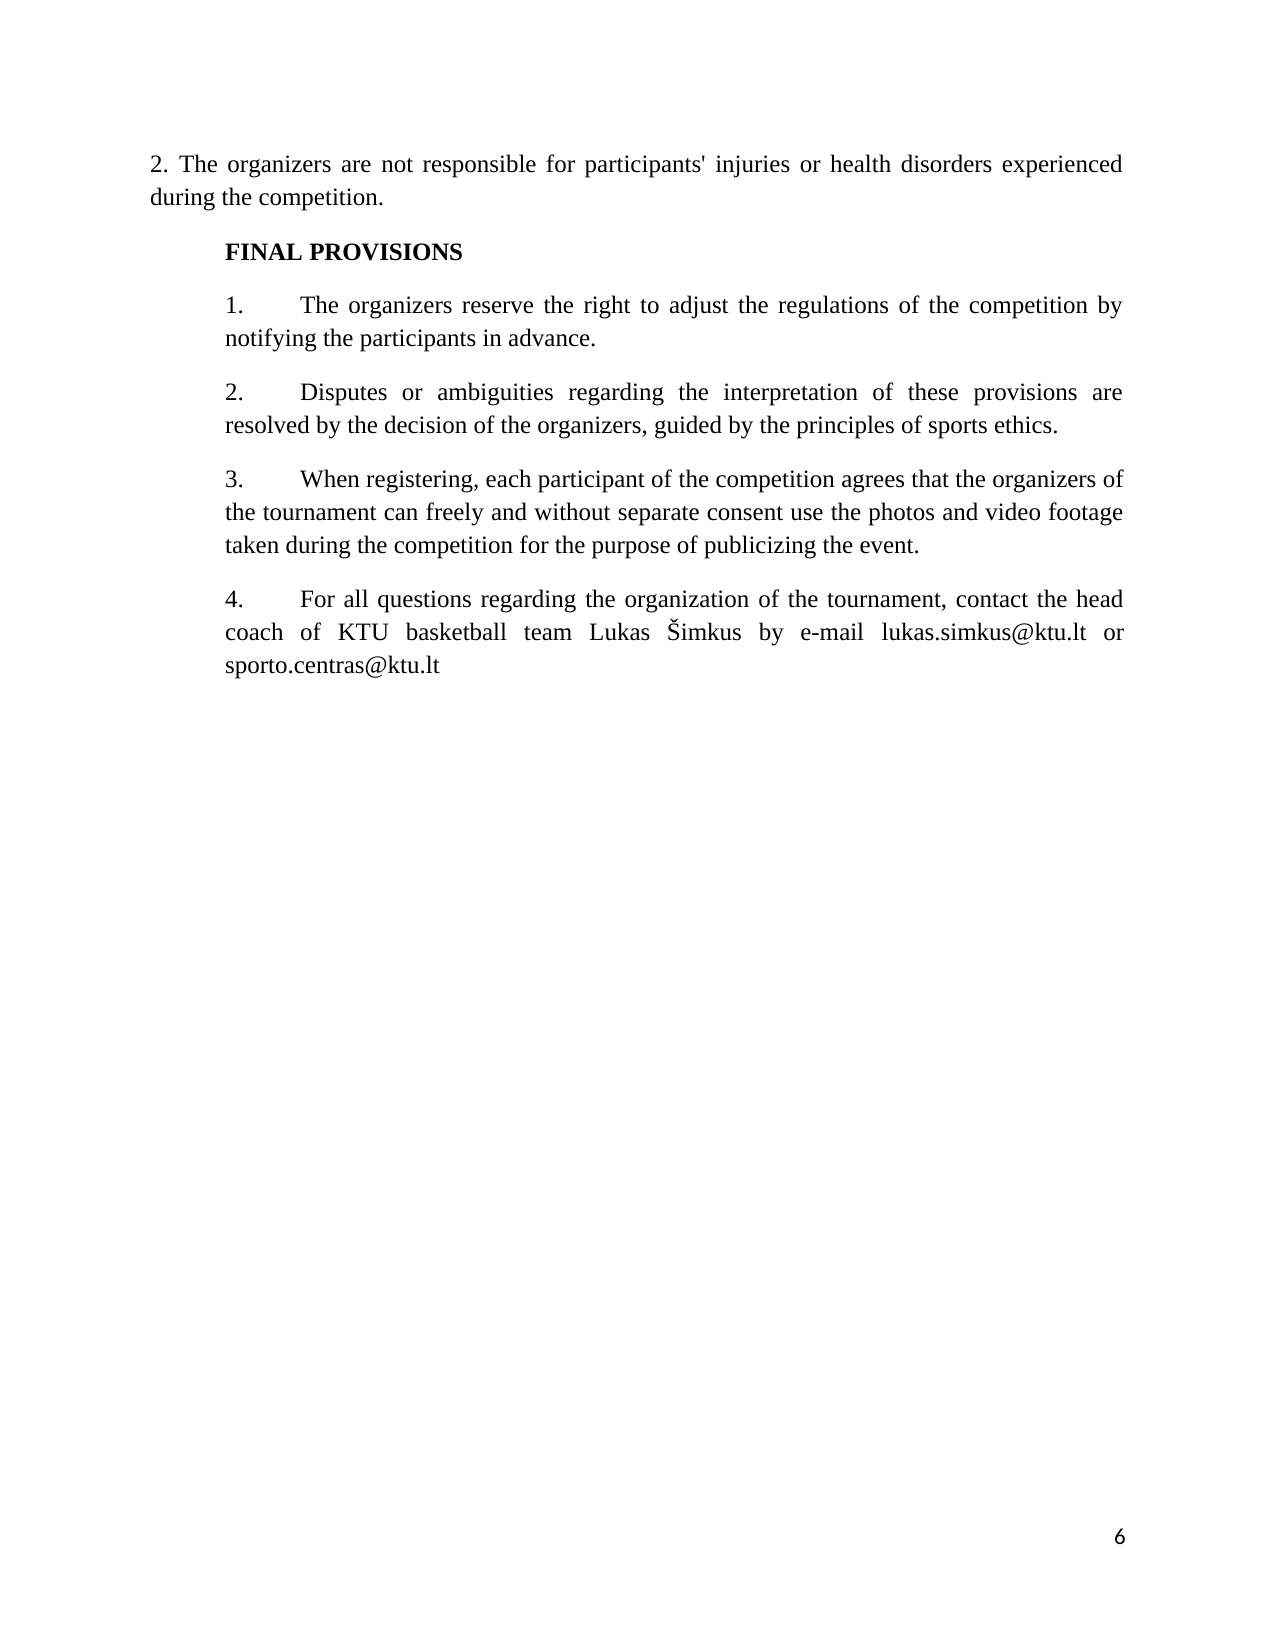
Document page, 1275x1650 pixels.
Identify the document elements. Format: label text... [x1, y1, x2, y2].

list For all questions regarding the organization of the tournament, contact the head coach of KTU basketball team Lukas Šimkus by e-mail lukas.simkus@ktu.lt or sporto.centras@ktu.lt [225, 584, 1124, 679]
list Disputes or ambiguities regarding the interpretation of these provisions are resolved by the decision of the organizers, guided by the principles of sports ethics. [225, 377, 1124, 439]
list When registering, each participant of the competition agrees that the organizers of the tournament can freely and without separate consent use the photos and video footage taken during the competition for the purpose of publicizing the event. [225, 464, 1124, 559]
list The organizers reserve the right to adjust the regulations of the competition by notifying the participants in advance. [225, 290, 1124, 352]
subtitle FINAL PROVISIONS [225, 237, 1125, 265]
list The organizers are not responsible for participants' injuries or health disorders experienced during the competition. [150, 149, 1124, 211]
